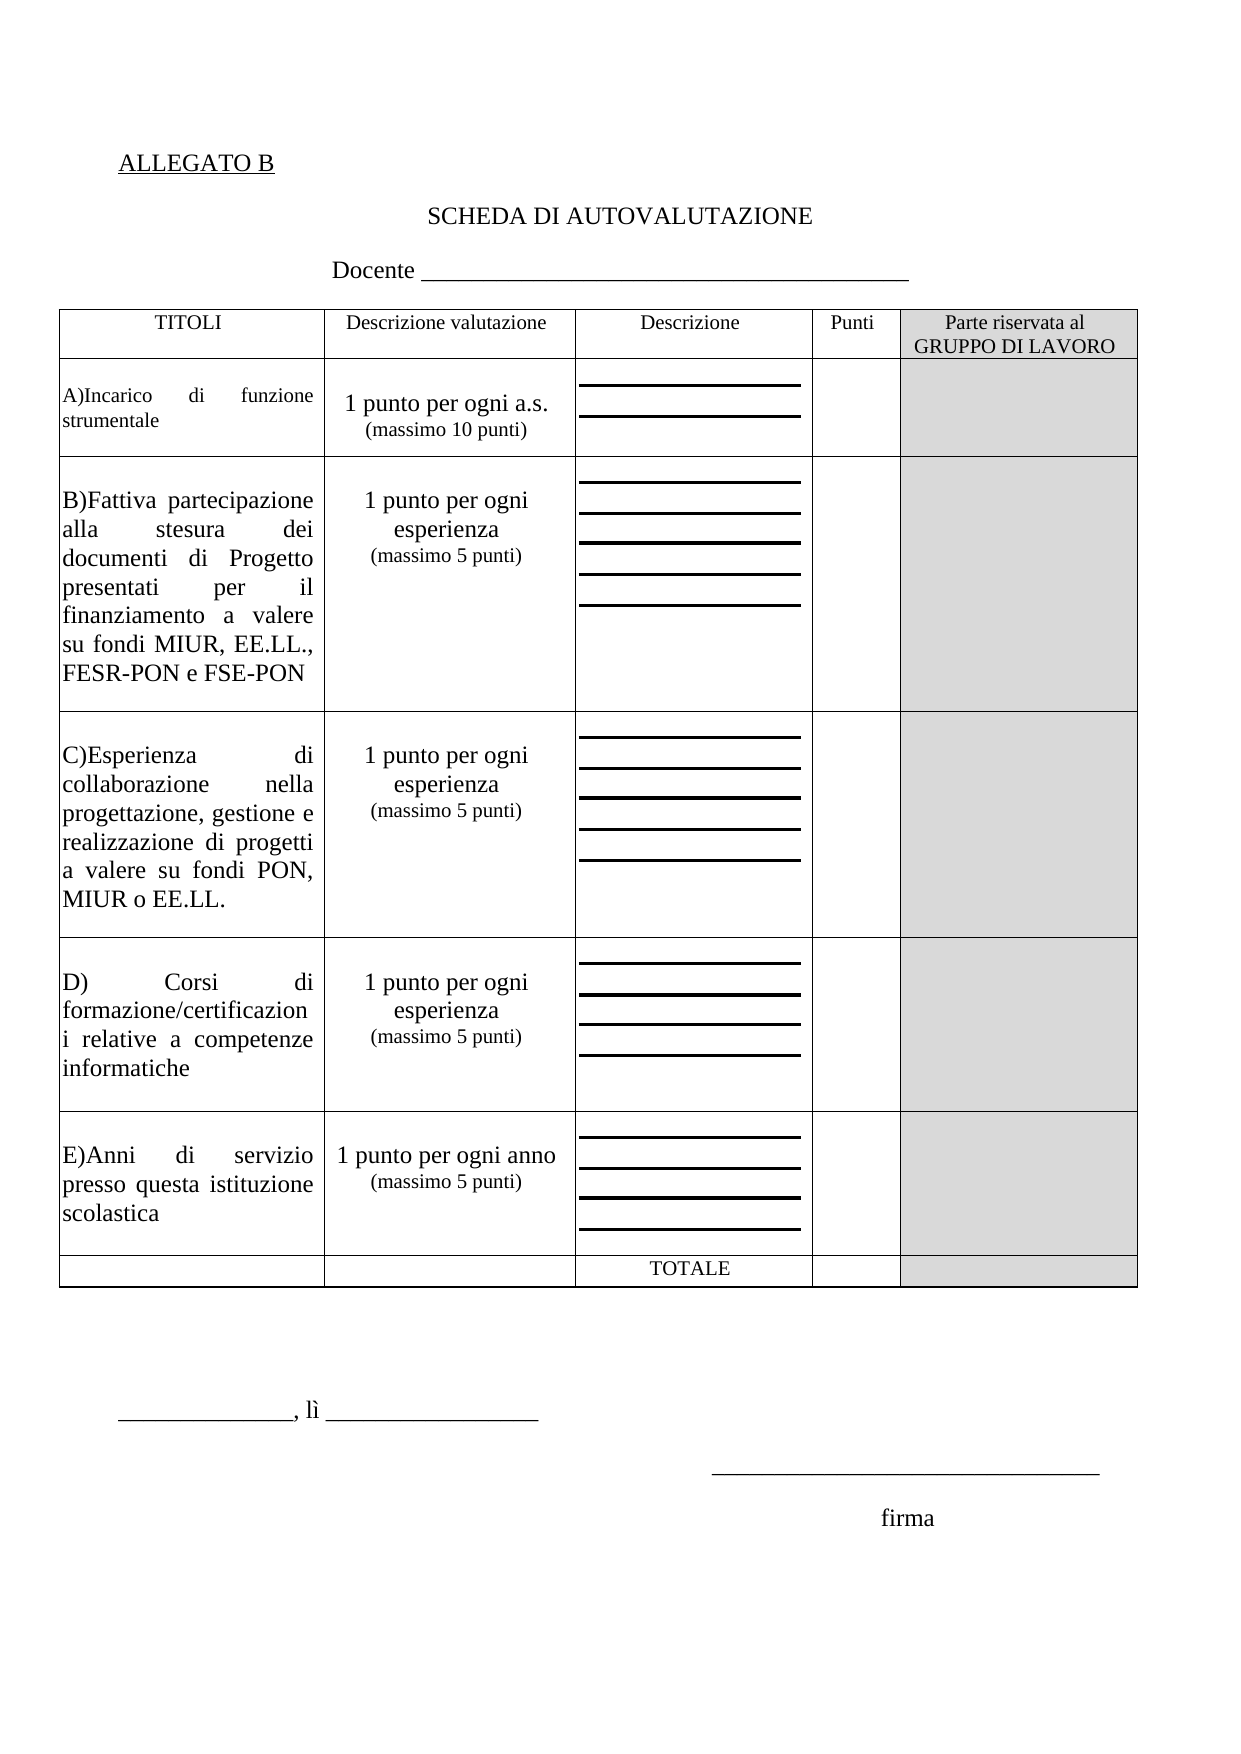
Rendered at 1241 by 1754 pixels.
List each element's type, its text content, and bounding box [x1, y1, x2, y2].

table_header Descrizione [576, 310, 812, 358]
table_cell D) Corsi di formazione/certificazioni relative a competenze informatiche [60, 938, 324, 1111]
table_cell [901, 1112, 1137, 1255]
table_cell 1 punto per ogni esperienza (massimo 5 punti) [325, 712, 575, 937]
table_cell TOTALE [576, 1256, 812, 1286]
table_cell [813, 1112, 900, 1255]
table_cell [901, 938, 1137, 1111]
table_cell [325, 1256, 575, 1286]
table_cell E)Anni di servizio presso questa istituzione scolastica [60, 1112, 324, 1255]
table_cell C)Esperienza di collaborazione nella progettazione, gestione e realizzazione di progetti a valere su fondi PON, MIUR o EE.LL. [60, 712, 324, 937]
text ______________, lì _________________ [118, 1395, 1122, 1424]
table_cell A)Incarico di funzione strumentale [60, 359, 324, 456]
table_cell [901, 712, 1137, 937]
table_cell [813, 712, 900, 937]
table_header Parte riservata al GRUPPO DI LAVORO [901, 310, 1137, 358]
text Docente _______________________________________ [118, 255, 1122, 284]
table_header Punti [813, 310, 900, 358]
table_cell [576, 1112, 812, 1255]
table_cell [576, 938, 812, 1111]
table_cell [60, 1256, 324, 1286]
table_cell [813, 457, 900, 711]
text _______________________________ [118, 1449, 1122, 1478]
table_cell [813, 359, 900, 456]
table_cell [901, 457, 1137, 711]
text ALLEGATO B [118, 148, 1122, 176]
table_cell 1 punto per ogni anno (massimo 5 punti) [325, 1112, 575, 1255]
text firma [118, 1503, 1122, 1532]
table_cell [576, 457, 812, 711]
table_cell 1 punto per ogni a.s. (massimo 10 punti) [325, 359, 575, 456]
table_cell [901, 1256, 1137, 1286]
table_cell [576, 359, 812, 456]
table_cell [813, 938, 900, 1111]
table_cell 1 punto per ogni esperienza (massimo 5 punti) [325, 457, 575, 711]
table_cell 1 punto per ogni esperienza (massimo 5 punti) [325, 938, 575, 1111]
table_header Descrizione valutazione [325, 310, 575, 358]
table_cell [576, 712, 812, 937]
text SCHEDA DI AUTOVALUTAZIONE [118, 201, 1122, 230]
table_cell [813, 1256, 900, 1286]
table_cell B)Fattiva partecipazione alla stesura dei documenti di Progetto presentati per il finanziamento a valere su fondi MIUR, EE.LL., FESR-PON e FSE-PON [60, 457, 324, 711]
table_header TITOLI [60, 310, 324, 358]
table_cell [901, 359, 1137, 456]
